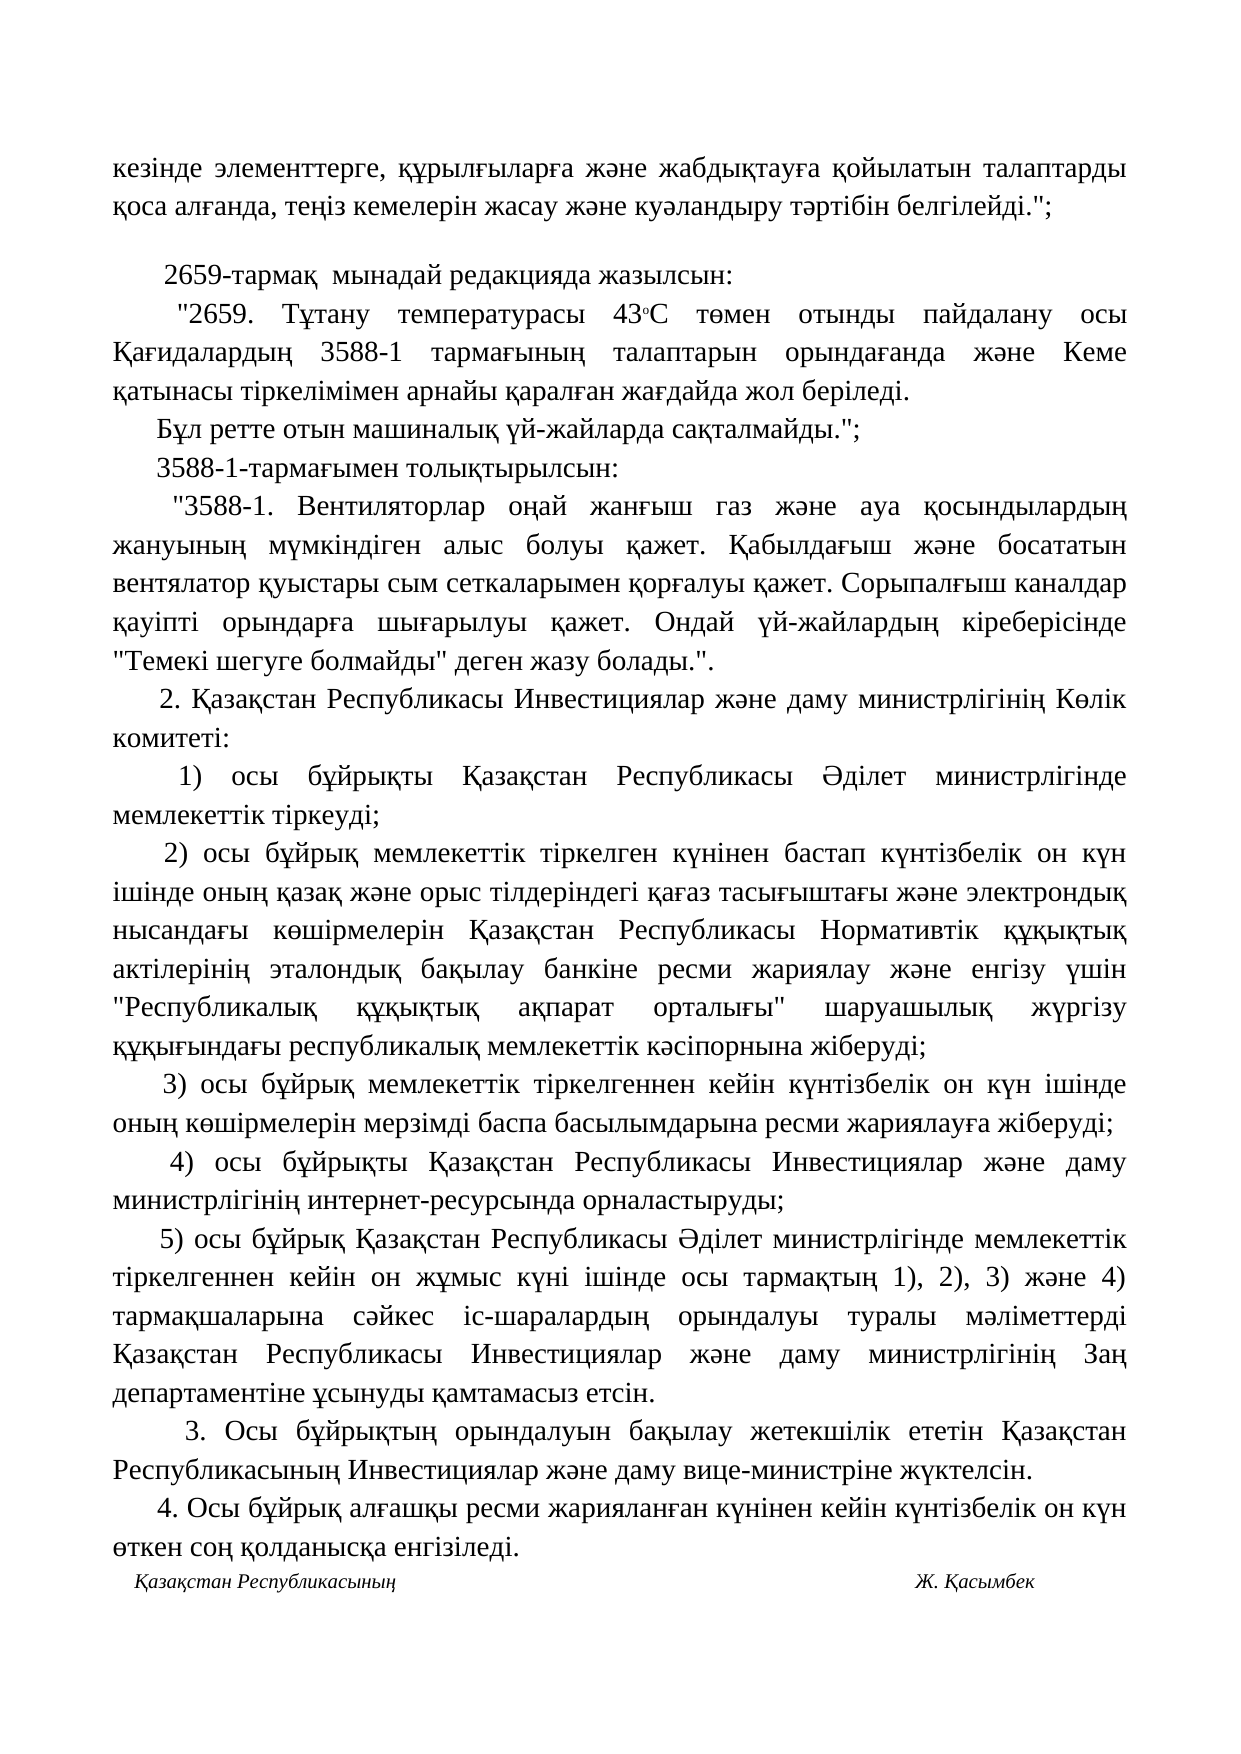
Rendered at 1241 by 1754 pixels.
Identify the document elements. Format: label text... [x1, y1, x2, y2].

text 3. Осы бұйрықтың орындалуын бақылау жетекшілік ететін Қазақстан Республикасының Инвестициялар және даму вице-министріне жүктелсін. [112, 1413, 1128, 1486]
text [112, 150, 1128, 222]
text 5) осы бұйрық Қазақстан Республикасы Әділет министрлігінде мемлекеттік тіркелгеннен кейін он жұмыс күні ішінде осы тармақтың 1), 2), 3) және 4) тармақшаларына сәйкес іс-шаралардың орындалуы туралы мәліметтерді Қазақстан Республикасы Инвестициялар және даму министрлігінің Заң департаментіне ұсынуды қамтамасыз етсін. [112, 1221, 1128, 1408]
text 4. Осы бұйрық алғашқы ресми жарияланған күнінен кейін күнтізбелік он күн өткен соң қолданысқа енгізіледі. [112, 1491, 1128, 1563]
text 4) осы бұйрықты Қазақстан Республикасы Инвестициялар және даму министрлігінің интернет-ресурсында орналастыруды; [112, 1144, 1128, 1216]
text 3588-1-тармағымен толықтырылсын: [112, 450, 1128, 483]
text "3588-1. Вентиляторлар оңай жанғыш газ және ауа қосындылардың жануының мүмкіндіген алыс болуы қажет. Қабылдағыш және босататын вентялатор қуыстары сым сеткаларымен қорғалуы қажет. Сорыпалғыш каналдар қауіпті орындарға шығарылуы қажет. Ондай үй-жайлардың кіреберісінде "Темекі шегуге болмайды" деген жазу болады.". [112, 488, 1128, 676]
text 2. Қазақстан Республикасы Инвестициялар және даму министрлігінің Көлік комитеті: [112, 681, 1128, 753]
text Бұл ретте отын машиналық үй-жайларда сақталмайды."; [112, 411, 1128, 445]
text 1) осы бұйрықты Қазақстан Республикасы Әділет министрлігінде мемлекеттік тіркеуді; [112, 758, 1128, 830]
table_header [101, 1568, 913, 1599]
table_header Ж. Қасымбек [913, 1568, 1240, 1599]
text 2) осы бұйрық мемлекеттік тіркелген күнінен бастап күнтізбелік он күн ішінде оның қазақ және орыс тілдеріндегі қағаз тасығыштағы және электрондық нысандағы көшірмелерін Қазақстан Республикасы Нормативтік құқықтық актілерінің эталондық бақылау банкіне ресми жариялау және енгізу үшін "Республикалық құқықтық ақпарат орталығы" шаруашылық жүргізу құқығындағы республикалық мемлекеттік кәсіпорнына жіберуді; [112, 835, 1128, 1062]
text 2659-тармақ мынадай редакцияда жазылсын: [112, 257, 1128, 291]
text "2659. Тұтану температурасы 43оС төмен отынды пайдалану осы Қағидалардың 3588-1 тармағының талаптарын орындағанда және Кеме қатынасы тіркелімімен арнайы қаралған жағдайда жол беріледі. [112, 296, 1128, 406]
text 3) осы бұйрық мемлекеттік тіркелгеннен кейін күнтізбелік он күн ішінде оның көшірмелерін мерзімді баспа басылымдарына ресми жариялауға жіберуді; [112, 1067, 1128, 1139]
